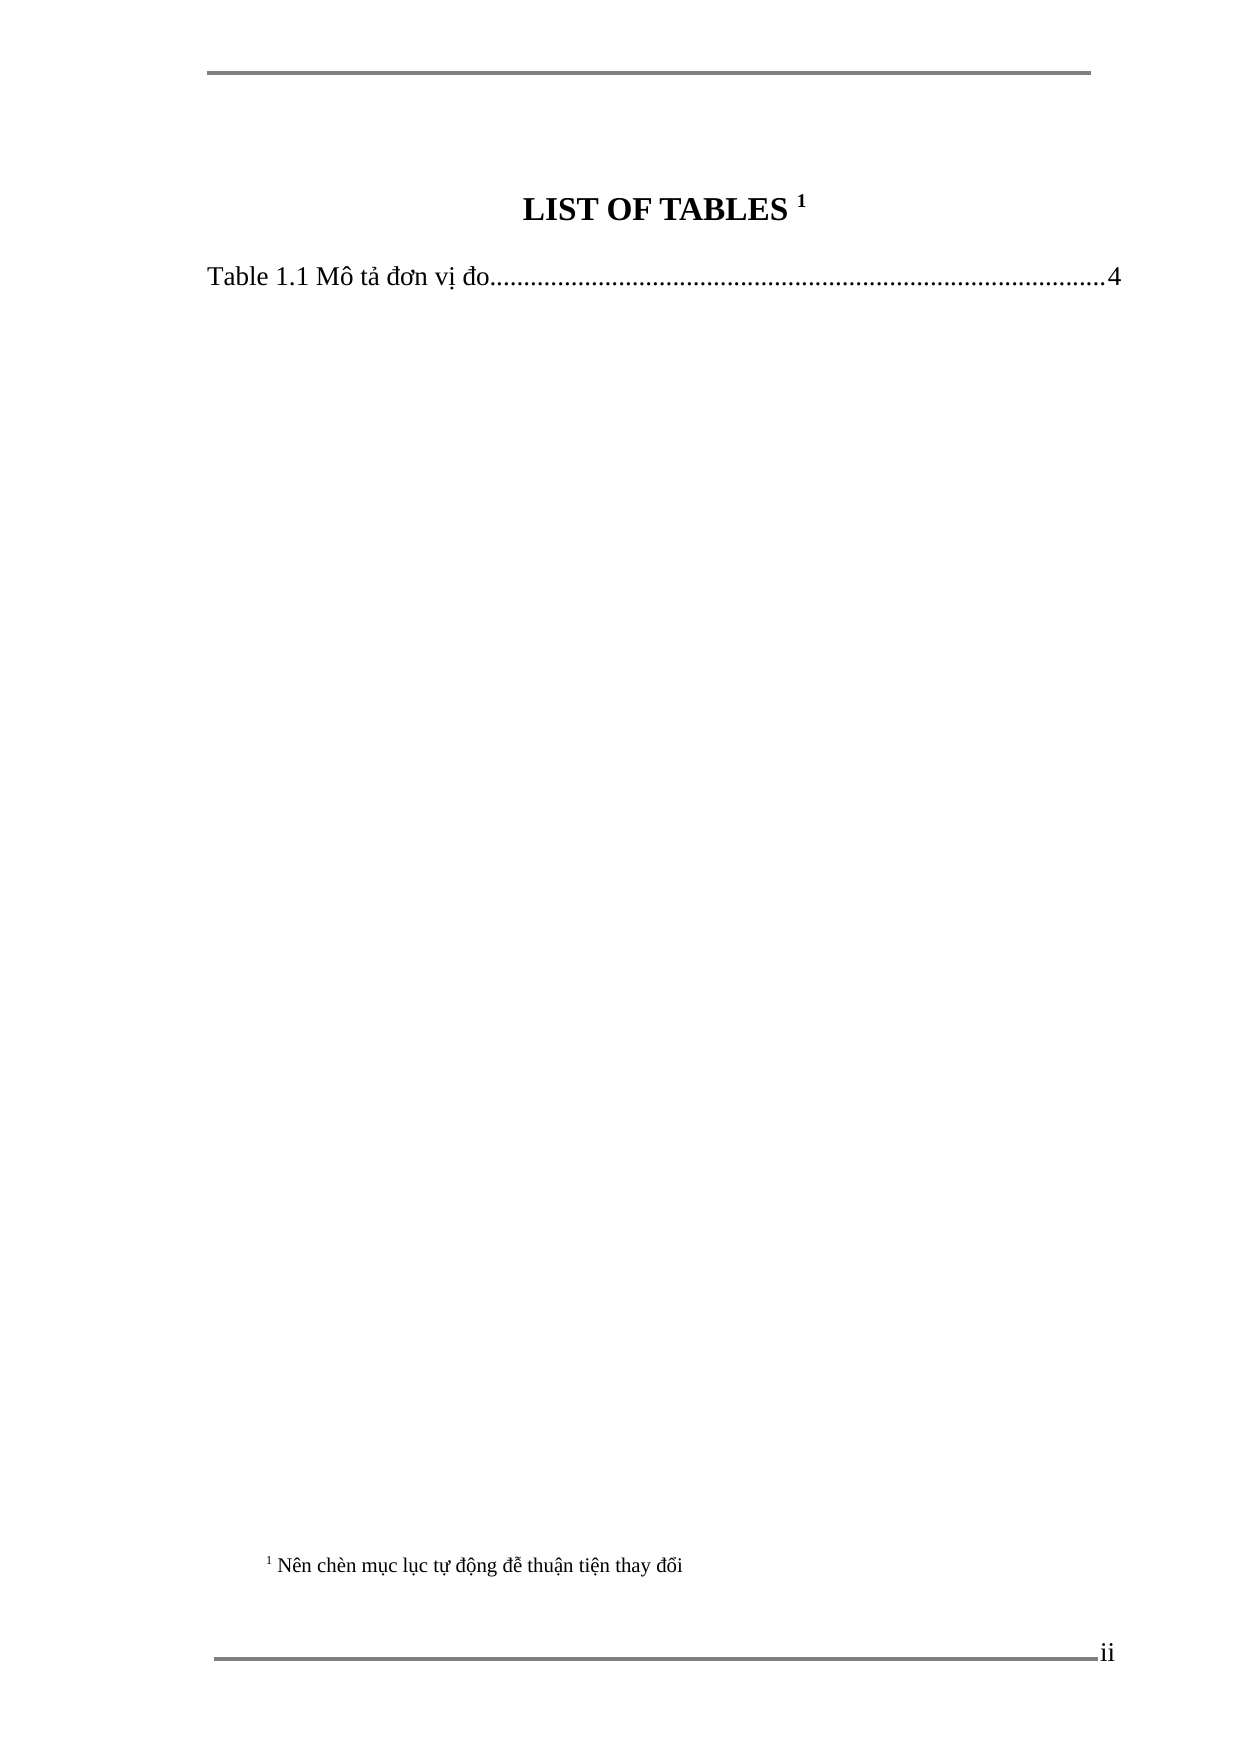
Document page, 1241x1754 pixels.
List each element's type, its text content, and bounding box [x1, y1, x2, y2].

text Table 1.1 Mô tả đơn vị đo 4 [207, 260, 1122, 291]
subtitle LIST OF TABLES [207, 190, 1122, 228]
